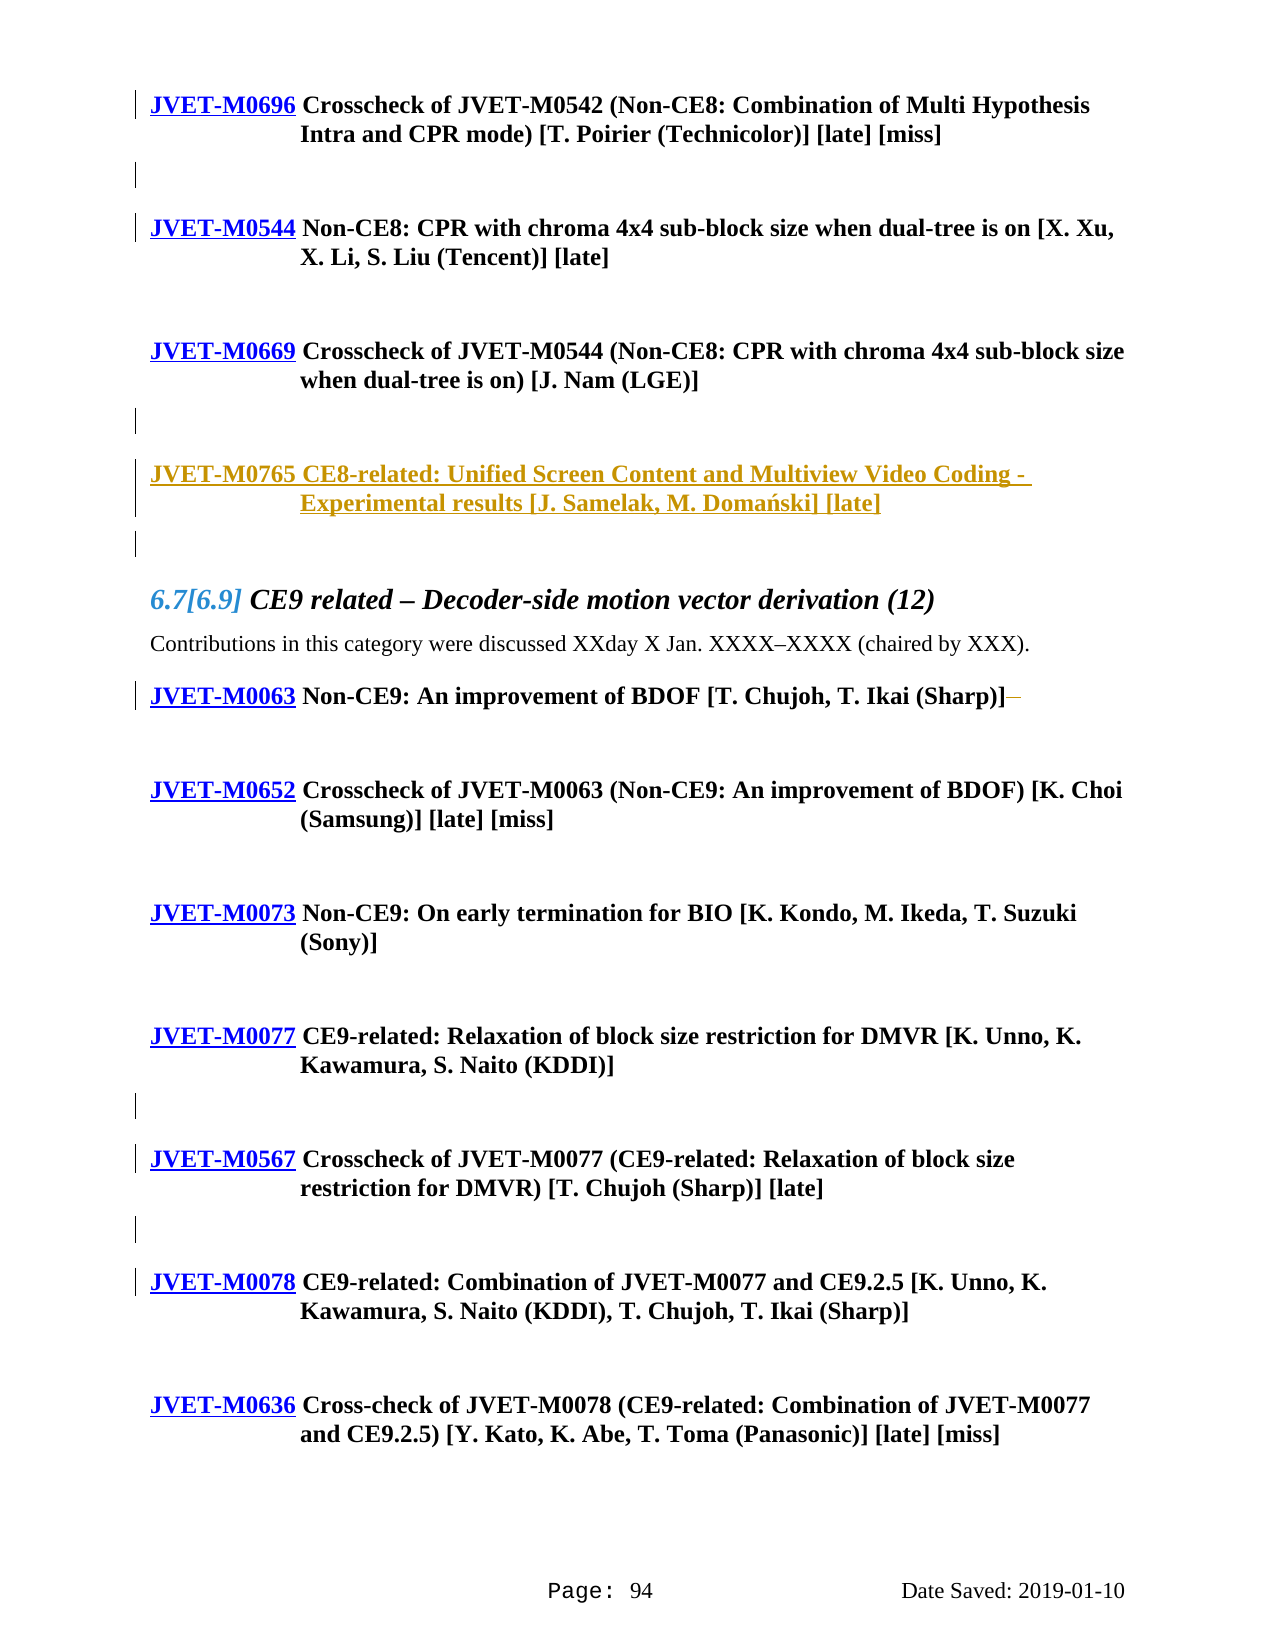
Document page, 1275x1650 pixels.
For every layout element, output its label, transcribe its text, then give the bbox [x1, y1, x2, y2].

subtitle CE9 related – Decoder-side motion vector derivation (12) [150, 582, 1125, 616]
subtitle JVET-M0567 Crosscheck of JVET-M0077 (CE9-related: Relaxation of block size restriction for DMVR) [T. Chujoh (Sharp)] [late] [150, 1144, 1125, 1202]
subtitle JVET-M0077 CE9-related: Relaxation of block size restriction for DMVR [K. Unno, K. Kawamura, S. Naito (KDDI)] [150, 1021, 1125, 1079]
subtitle JVET-M0063 Non-CE9: An improvement of BDOF [T. Chujoh, T. Ikai (Sharp)] [150, 681, 1125, 710]
subtitle JVET-M0696 Crosscheck of JVET-M0542 (Non-CE8: Combination of Multi Hypothesis Intra and CPR mode) [T. Poirier (Technicolor)] [late] [miss] [150, 90, 1125, 147]
subtitle JVET-M0078 CE9-related: Combination of JVET-M0077 and CE9.2.5 [K. Unno, K. Kawamura, S. Naito (KDDI), T. Chujoh, T. Ikai (Sharp)] [150, 1267, 1125, 1325]
subtitle JVET-M0544 Non-CE8: CPR with chroma 4x4 sub-block size when dual-tree is on [X. Xu, X. Li, S. Liu (Tencent)] [late] [150, 213, 1125, 271]
subtitle JVET-M0073 Non-CE9: On early termination for BIO [K. Kondo, M. Ikeda, T. Suzuki (Sony)] [150, 898, 1125, 956]
subtitle JVET-M0636 Cross-check of JVET-M0078 (CE9-related: Combination of JVET-M0077 and CE9.2.5) [Y. Kato, K. Abe, T. Toma (Panasonic)] [late] [miss] [150, 1391, 1125, 1448]
text Contributions in this category were discussed XXday X Jan. XXXX–XXXX (chaired by XXX). [150, 630, 1125, 656]
subtitle JVET-M0652 Crosscheck of JVET-M0063 (Non-CE9: An improvement of BDOF) [K. Choi (Samsung)] [late] [miss] [150, 775, 1125, 833]
subtitle JVET-M0669 Crosscheck of JVET-M0544 (Non-CE8: CPR with chroma 4x4 sub-block size when dual-tree is on) [J. Nam (LGE)] [150, 336, 1125, 393]
